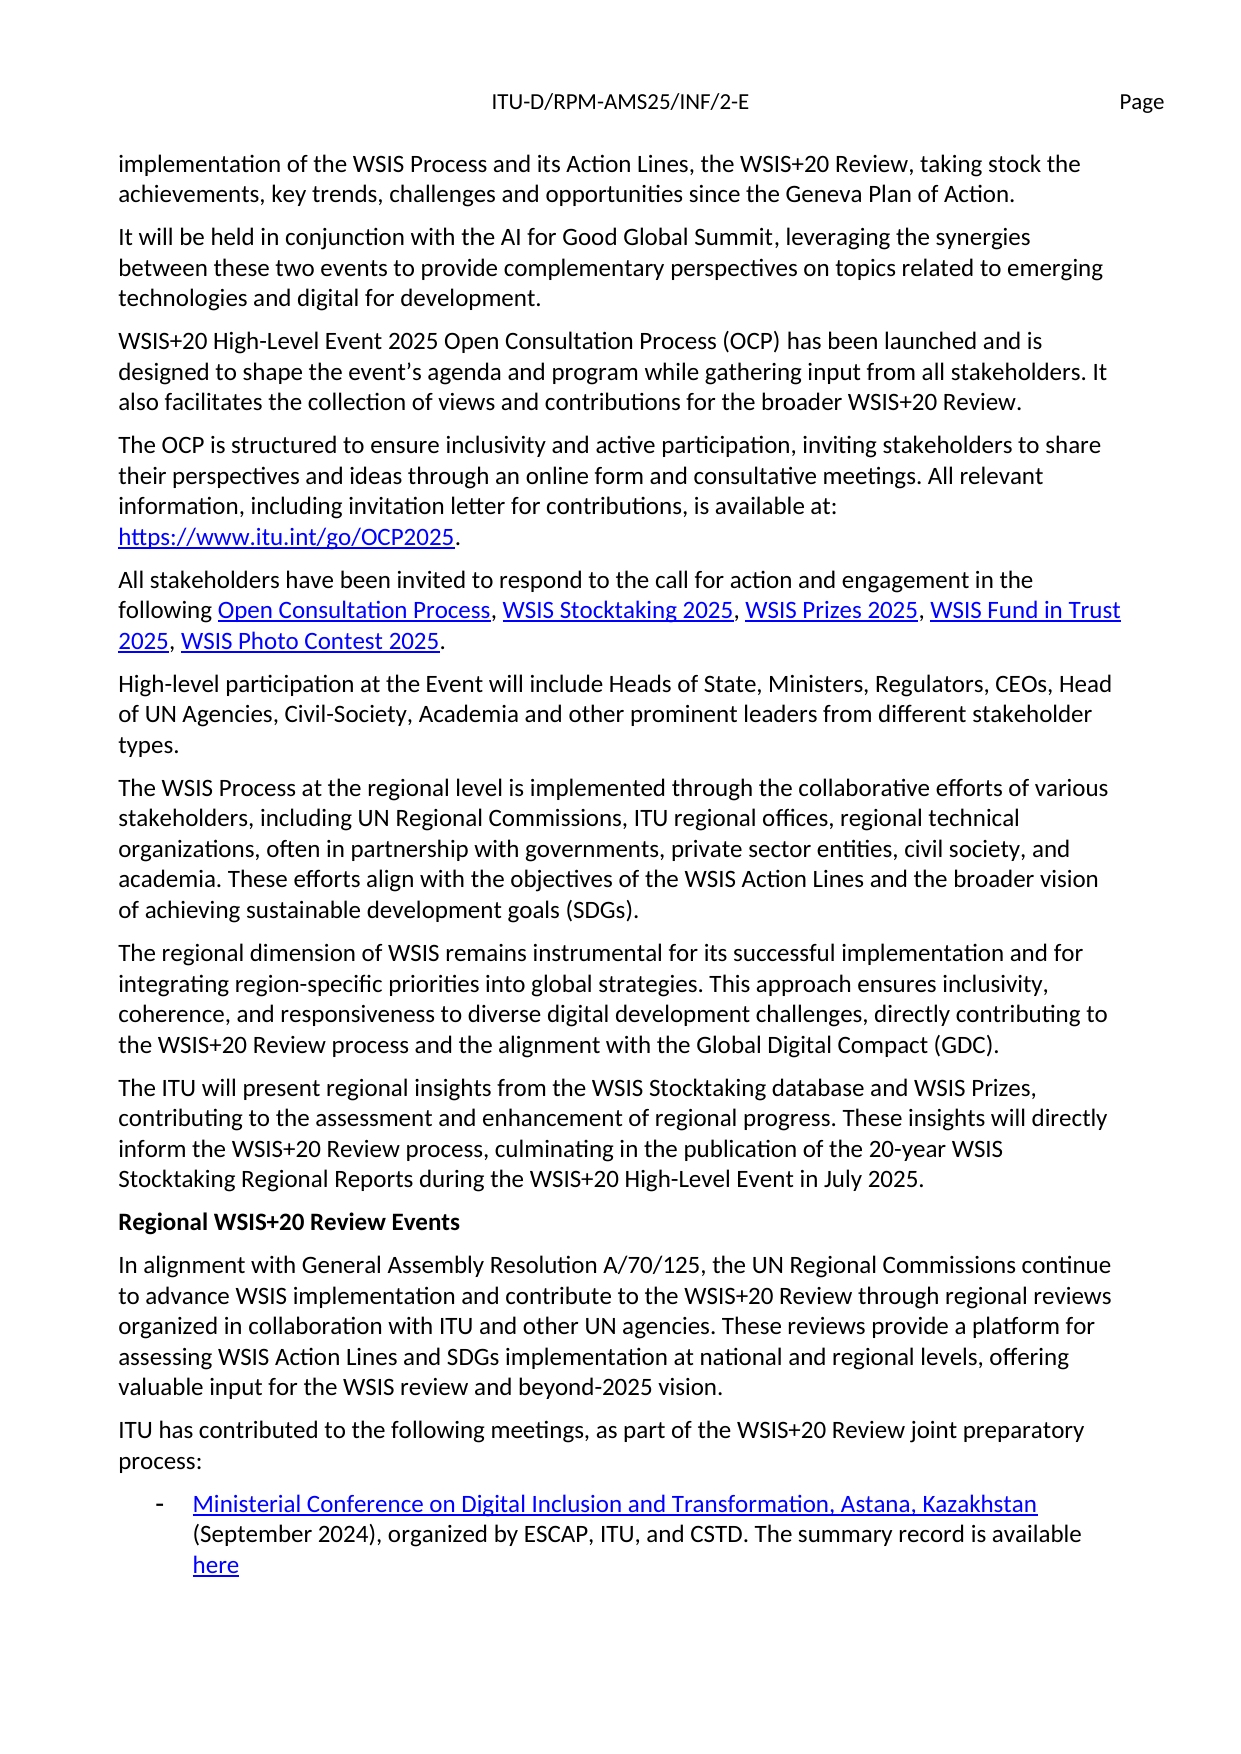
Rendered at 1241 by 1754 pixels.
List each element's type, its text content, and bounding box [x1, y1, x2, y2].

text The OCP is structured to ensure inclusivity and active participation, inviting stakeholders to share their perspectives and ideas through an online form and consultative meetings. All relevant information, including invitation letter for contributions, is available at: https://www.itu.int/go/OCP2025. [118, 429, 1126, 551]
text All stakeholders have been invited to respond to the call for action and engagement in the following Open Consultation Process, WSIS Stocktaking 2025, WSIS Prizes 2025, WSIS Fund in Trust 2025, WSIS Photo Contest 2025. [118, 564, 1122, 656]
text The regional dimension of WSIS remains instrumental for its successful implementation and for integrating region-specific priorities into global strategies. This approach ensures inclusivity, coherence, and responsiveness to diverse digital development challenges, directly contributing to the WSIS+20 Review process and the alignment with the Global Digital Compact (GDC). [118, 937, 1122, 1059]
text It will be held in conjunction with the AI for Good Global Summit, leveraging the synergies between these two events to provide complementary perspectives on topics related to emerging technologies and digital for development. [118, 221, 1122, 313]
text The ITU will present regional insights from the WSIS Stocktaking database and WSIS Prizes, contributing to the assessment and enhancement of regional progress. These insights will directly inform the WSIS+20 Review process, culminating in the publication of the 20-year WSIS Stocktaking Regional Reports during the WSIS+20 High-Level Event in July 2025. [118, 1072, 1122, 1194]
text ITU has contributed to the following meetings, as part of the WSIS+20 Review joint preparatory process: [118, 1414, 1122, 1476]
subtitle Regional WSIS+20 Review Events [118, 1206, 1122, 1237]
subtitle WSIS+20 High-Level Event 2025 Open Consultation Process (OCP) has been launched and is designed to shape the event’s agenda and program while gathering input from all stakeholders. It also facilitates the collection of views and contributions for the broader WSIS+20 Review. [118, 325, 1122, 417]
text The WSIS Process at the regional level is implemented through the collaborative efforts of various stakeholders, including UN Regional Commissions, ITU regional offices, regional technical organizations, often in partnership with governments, private sector entities, civil society, and academia. These efforts align with the objectives of the WSIS Action Lines and the broader vision of achieving sustainable development goals (SDGs). [118, 772, 1122, 925]
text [118, 148, 1122, 209]
text High-level participation at the Event will include Heads of State, Ministers, Regulators, CEOs, Head of UN Agencies, Civil-Society, Academia and other prominent leaders from different stakeholder types. [118, 668, 1122, 759]
list Ministerial Conference on Digital Inclusion and Transformation, Astana, Kazakhstan (September 2024), organized by ESCAP, ITU, and CSTD. The summary record is available here [155, 1488, 1122, 1579]
text In alignment with General Assembly Resolution A/70/125, the UN Regional Commissions continue to advance WSIS implementation and contribute to the WSIS+20 Review through regional reviews organized in collaboration with ITU and other UN agencies. These reviews provide a platform for assessing WSIS Action Lines and SDGs implementation at national and regional levels, offering valuable input for the WSIS review and beyond-2025 vision. [118, 1249, 1122, 1402]
